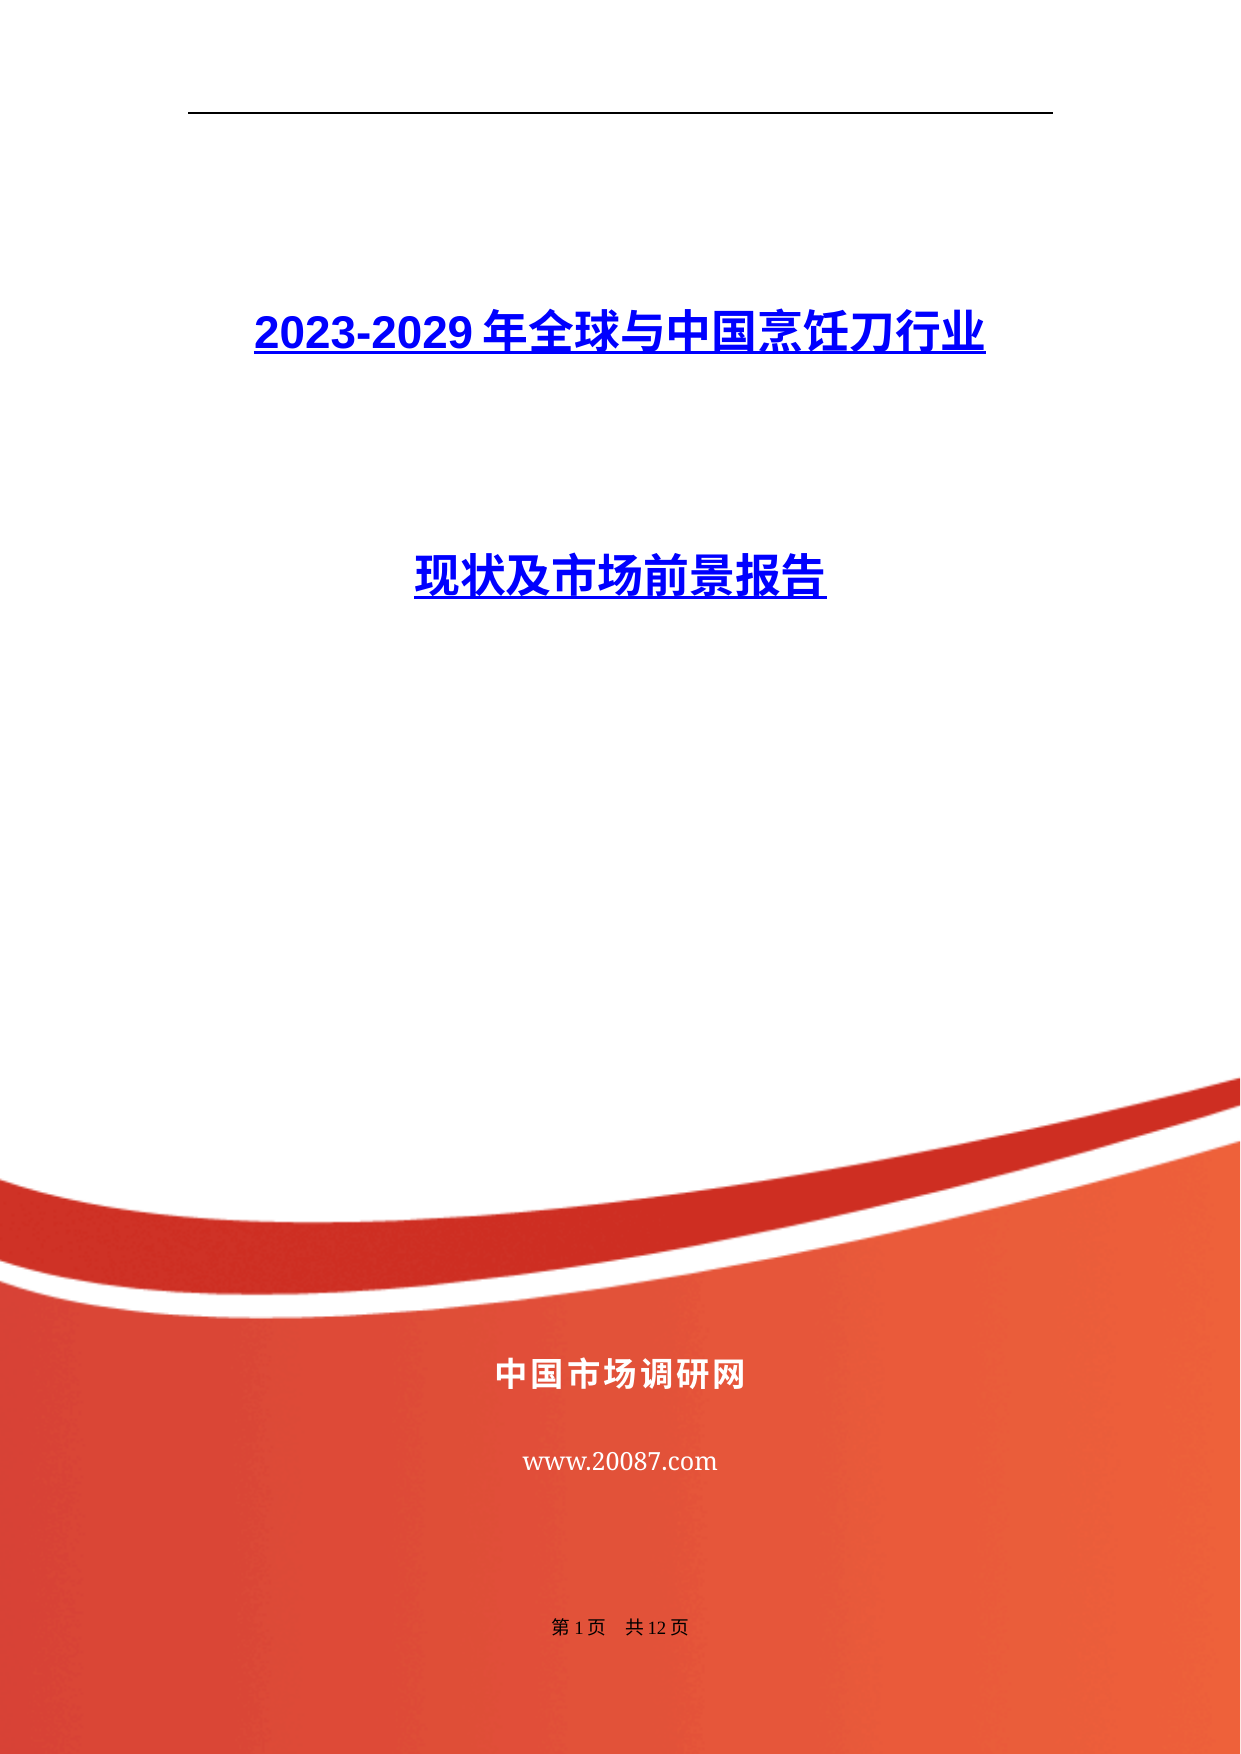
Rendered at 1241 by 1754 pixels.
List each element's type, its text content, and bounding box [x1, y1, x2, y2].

table_header 2023-2029年全球与中国烹饪刀行业现状及市场前景报告 [188, 207, 1053, 773]
text www.20087.com [187, 1428, 1053, 1493]
picture [0, 1006, 1241, 1754]
subtitle 中国市场调研网 [187, 1339, 1053, 1404]
